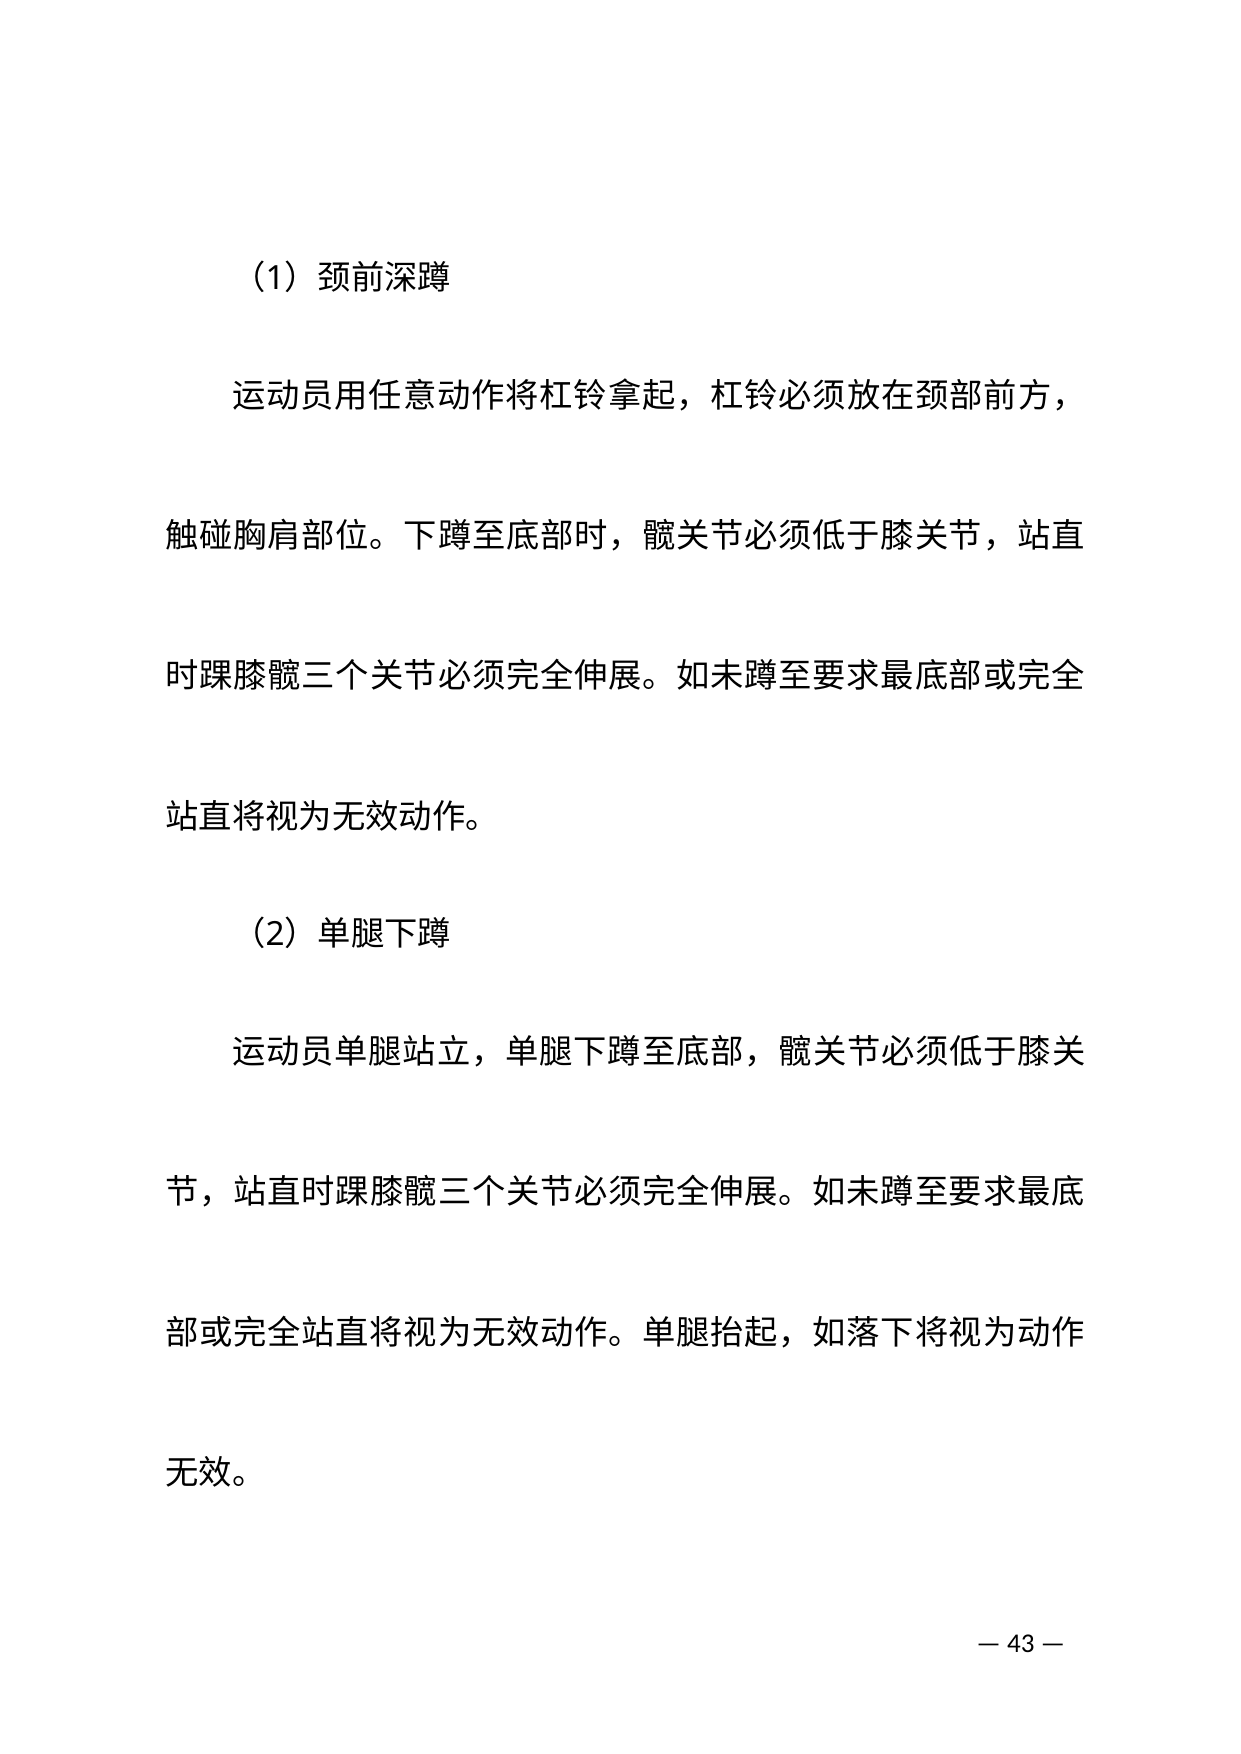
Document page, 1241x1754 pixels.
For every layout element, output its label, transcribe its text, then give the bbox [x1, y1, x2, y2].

text 运动员单腿站立，单腿下蹲至底部，髋关节必须低于膝关节，站直时踝膝髋三个关节必须完全伸展。如未蹲至要求最底部或完全站直将视为无效动作。单腿抬起，如落下将视为动作无效。 [165, 1002, 1087, 1517]
text 运动员用任意动作将杠铃拿起，杠铃必须放在颈部前方，触碰胸肩部位。下蹲至底部时，髋关节必须低于膝关节，站直时踝膝髋三个关节必须完全伸展。如未蹲至要求最底部或完全站直将视为无效动作。 [165, 346, 1087, 861]
text （1）颈前深蹲 [165, 228, 1087, 322]
text （2）单腿下蹲 [165, 884, 1087, 978]
